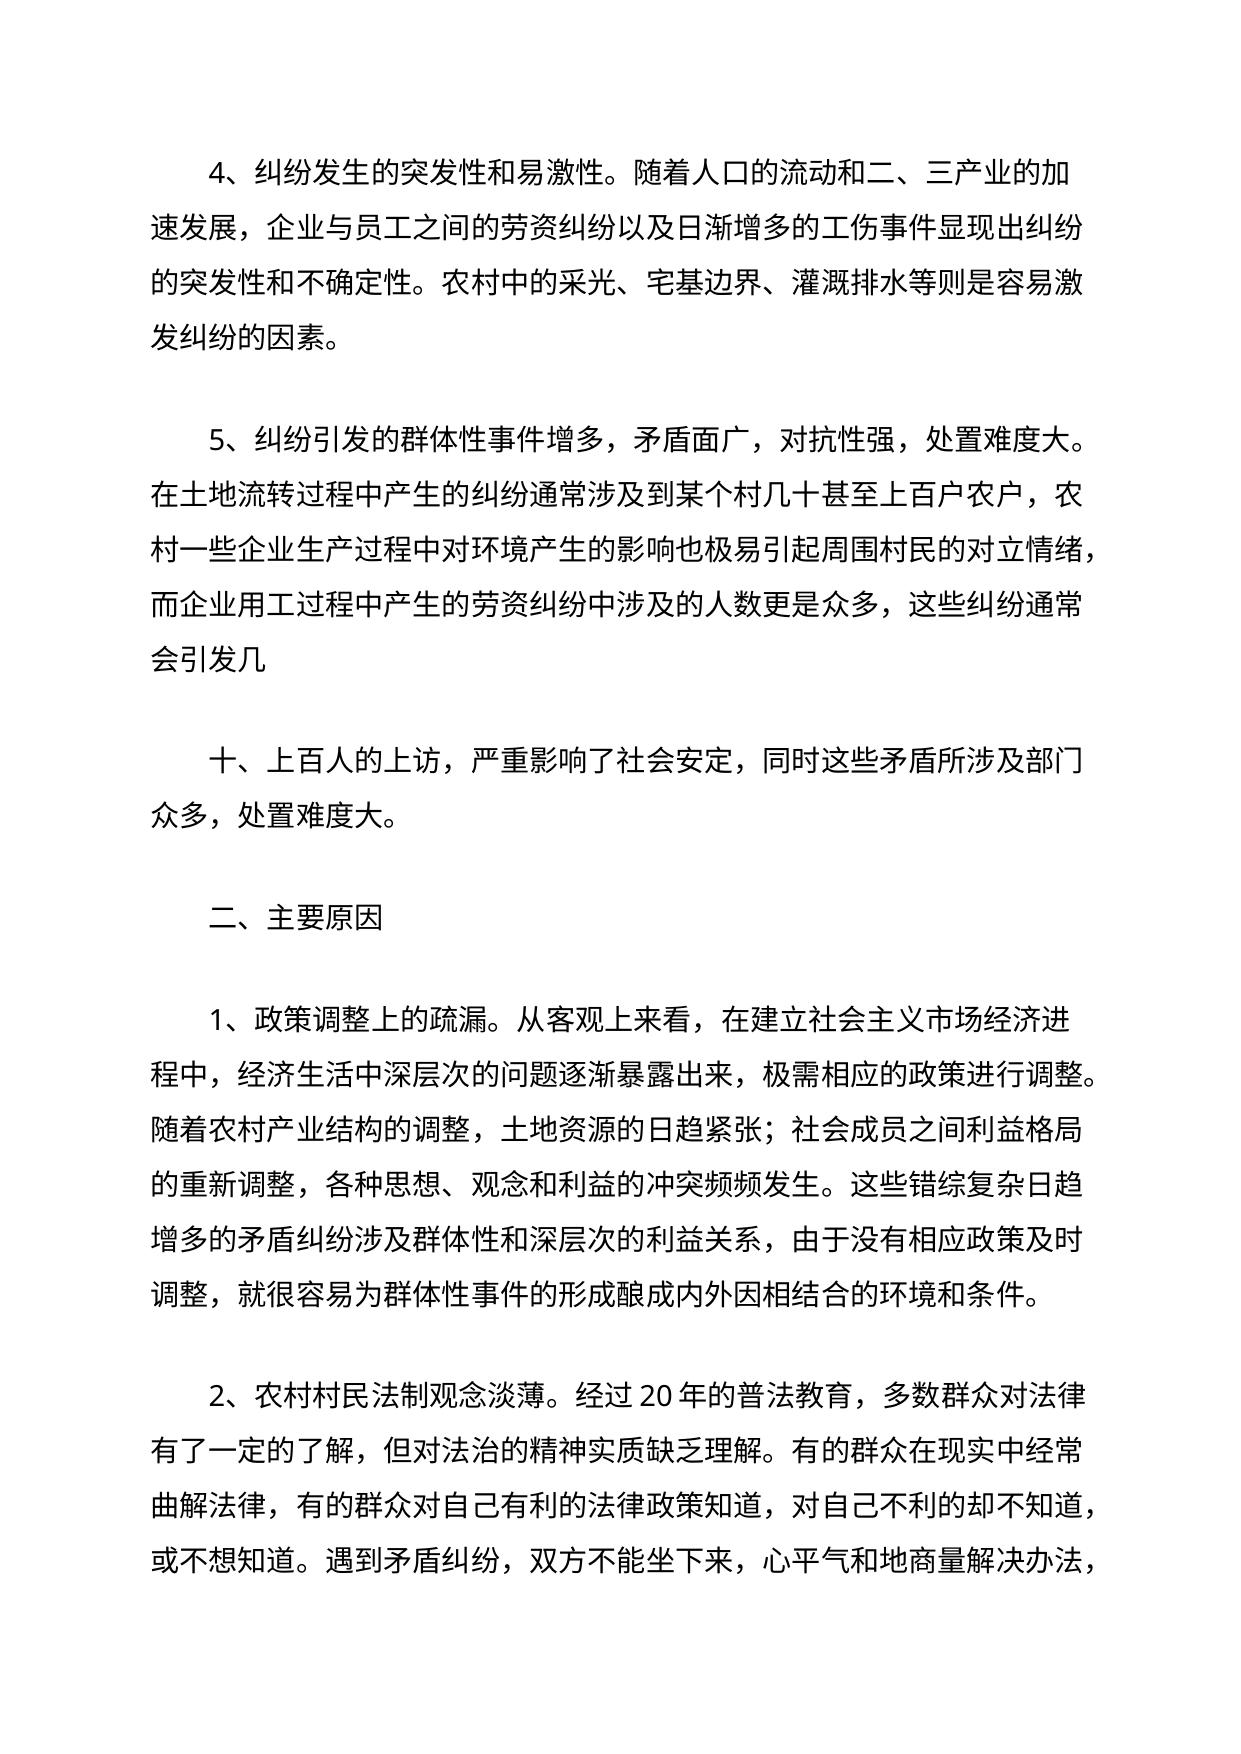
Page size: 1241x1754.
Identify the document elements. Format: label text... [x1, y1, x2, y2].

text 4、纠纷发生的突发性和易激性。随着人口的流动和二、三产业的加速发展，企业与员工之间的劳资纠纷以及日渐增多的工伤事件显现出纠纷的突发性和不确定性。农村中的采光、宅基边界、灌溉排水等则是容易激发纠纷的因素。 [150, 150, 1090, 357]
text 5、纠纷引发的群体性事件增多，矛盾面广，对抗性强，处置难度大。在土地流转过程中产生的纠纷通常涉及到某个村几十甚至上百户农户，农村一些企业生产过程中对环境产生的影响也极易引起周围村民的对立情绪，而企业用工过程中产生的劳资纠纷中涉及的人数更是众多，这些纠纷通常会引发几 [150, 417, 1090, 678]
text 十、上百人的上访，严重影响了社会安定，同时这些矛盾所涉及部门众多，处置难度大。 [150, 738, 1090, 835]
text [150, 1373, 1090, 1580]
text 二、主要原因 [150, 895, 1090, 937]
text 1、政策调整上的疏漏。从客观上来看，在建立社会主义市场经济进程中，经济生活中深层次的问题逐渐暴露出来，极需相应的政策进行调整。随着农村产业结构的调整，土地资源的日趋紧张；社会成员之间利益格局的重新调整，各种思想、观念和利益的冲突频频发生。这些错综复杂日趋增多的矛盾纠纷涉及群体性和深层次的利益关系，由于没有相应政策及时调整，就很容易为群体性事件的形成酿成内外因相结合的环境和条件。 [150, 996, 1090, 1313]
